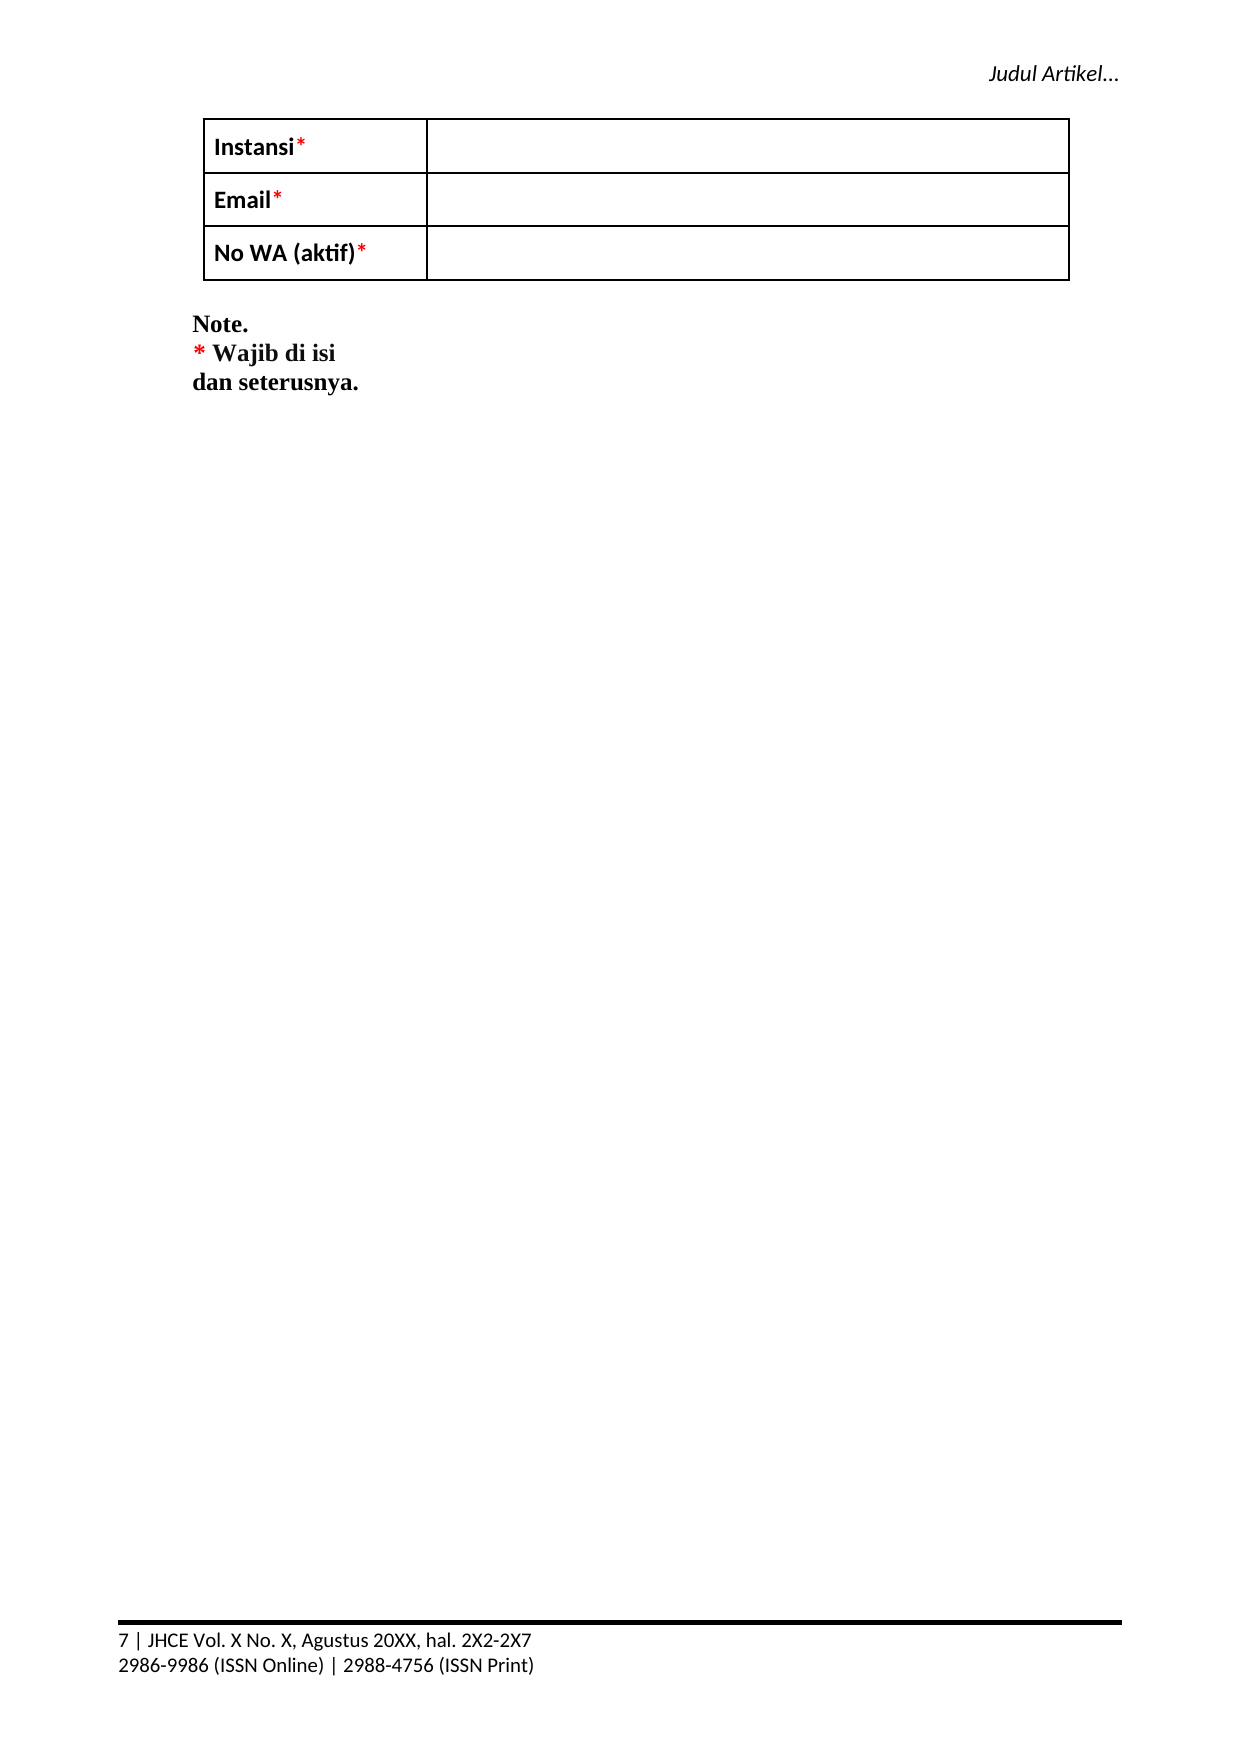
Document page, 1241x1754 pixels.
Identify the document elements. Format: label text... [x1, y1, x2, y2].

table_cell Instansi* [205, 120, 426, 172]
table_cell [428, 174, 1068, 225]
table_cell [428, 227, 1068, 278]
text Note. [192, 309, 1122, 338]
text dan seterusnya. [192, 367, 1122, 396]
table_cell Email* [205, 174, 426, 225]
text * Wajib di isi [192, 338, 1122, 367]
table_cell [428, 120, 1068, 172]
table_cell No WA (aktif)* [205, 227, 426, 278]
